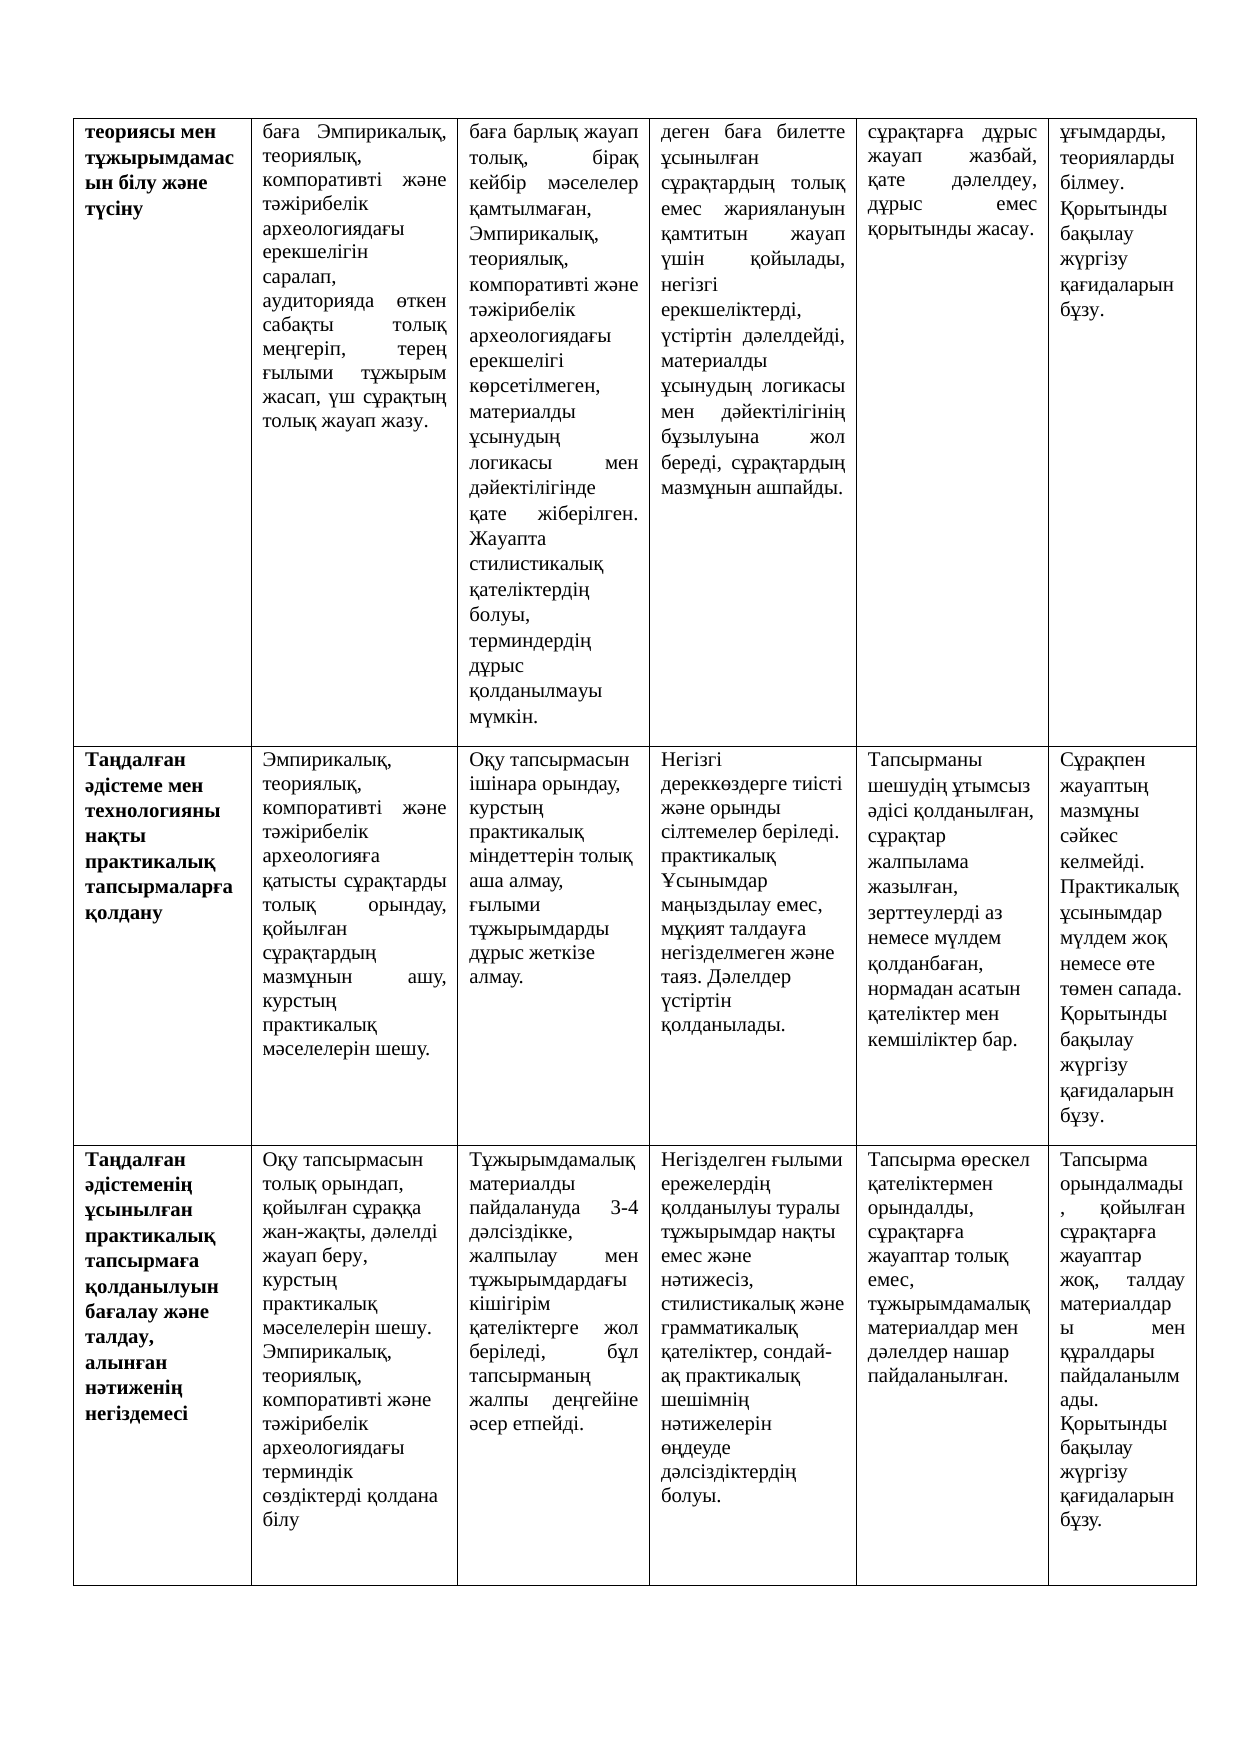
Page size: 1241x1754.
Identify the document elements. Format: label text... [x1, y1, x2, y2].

table_cell Таңдалған әдістеме мен технологияны нақты практикалық тапсырмаларға қолдану [74, 747, 251, 1145]
table_cell Оқу тапсырмасын толық орындап, қойылған сұраққа жан-жақты, дәлелді жауап беру, курстың практикалық мәселелерін шешу. Эмпирикалық, теориялық, компоративті және тәжірибелік археологиядағы терминдік сөздіктерді қолдана білу [252, 1146, 457, 1585]
table_cell Тұжырымдамалық материалды пайдалануда 3-4 дәлсіздікке, жалпылау мен тұжырымдардағы кішігірім қателіктерге жол беріледі, бұл тапсырманың жалпы деңгейіне әсер етпейді. [458, 1146, 649, 1585]
table_cell Эмпирикалық, теориялық, компоративті және тәжірибелік археологияға қатысты сұрақтарды толық орындау, қойылған сұрақтардың мазмұнын ашу, курстың практикалық мәселелерін шешу. [252, 747, 457, 1145]
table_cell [857, 119, 1048, 746]
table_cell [252, 119, 457, 746]
table_cell Тапсырма орындалмады, қойылған сұрақтарға жауаптар жоқ, талдау материалдары мен құралдары пайдаланылмады. Қорытынды бақылау жүргізу қағидаларын бұзу. [1049, 1146, 1196, 1585]
table_cell Негізгі дереккөздерге тиісті және орынды сілтемелер беріледі. практикалық Ұсынымдар маңыздылау емес, мұқият талдауға негізделмеген және таяз. Дәлелдер үстіртін қолданылады. [650, 747, 856, 1145]
table_cell Тапсырма өрескел қателіктермен орындалды, сұрақтарға жауаптар толық емес, тұжырымдамалық материалдар мен дәлелдер нашар пайдаланылған. [857, 1146, 1048, 1585]
table_cell Тапсырманы шешудің ұтымсыз әдісі қолданылған, сұрақтар жалпылама жазылған, зерттеулерді аз немесе мүлдем қолданбаған, нормадан асатын қателіктер мен кемшіліктер бар. [857, 747, 1048, 1145]
table_cell Таңдалған әдістеменің ұсынылған практикалық тапсырмаға қолданылуын бағалау және талдау, алынған нәтиженің негіздемесі [74, 1146, 251, 1585]
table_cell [1049, 119, 1196, 746]
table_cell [74, 119, 251, 746]
table_cell Оқу тапсырмасын ішінара орындау, курстың практикалық міндеттерін толық аша алмау, ғылыми тұжырымдарды дұрыс жеткізе алмау. [458, 747, 649, 1145]
table_cell Негізделген ғылыми ережелердің қолданылуы туралы тұжырымдар нақты емес және нәтижесіз, стилистикалық және грамматикалық қателіктер, сондай-ақ практикалық шешімнің нәтижелерін өңдеуде дәлсіздіктердің болуы. [650, 1146, 856, 1585]
table_cell Сұрақпен жауаптың мазмұны сәйкес келмейді. Практикалық ұсынымдар мүлдем жоқ немесе өте төмен сапада. Қорытынды бақылау жүргізу қағидаларын бұзу. [1049, 747, 1196, 1145]
